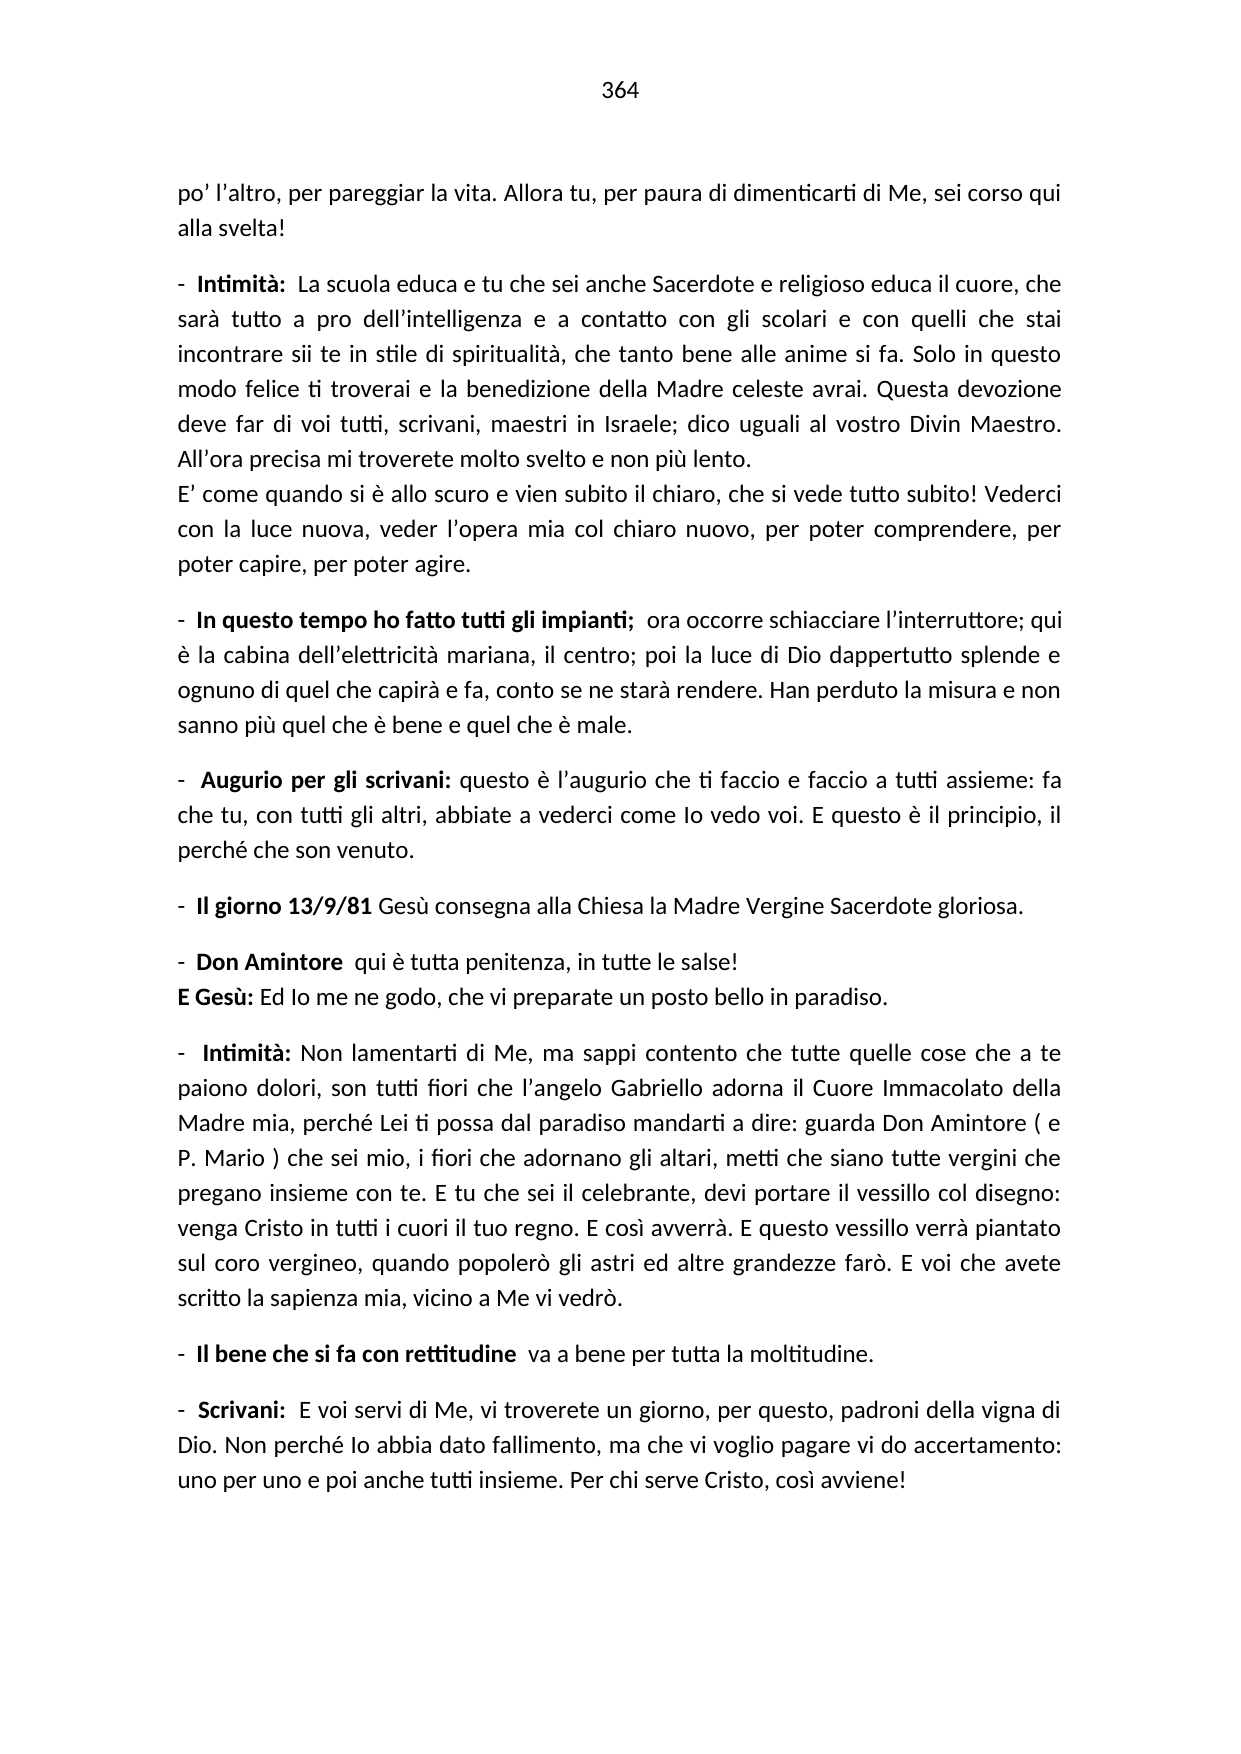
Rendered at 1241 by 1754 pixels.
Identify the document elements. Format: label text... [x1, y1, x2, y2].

text - Augurio per gli scrivani: questo è l’augurio che ti faccio e faccio a tutti assieme: fa che tu, con tutti gli altri, abbiate a vederci come Io vedo voi. E questo è il principio, il perché che son venuto. [177, 765, 1063, 865]
text - Il giorno 13/9/81 Gesù consegna alla Chiesa la Madre Vergine Sacerdote gloriosa. [177, 891, 1063, 921]
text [177, 177, 1063, 243]
text - Il bene che si fa con rettitudine va a bene per tutta la moltitudine. [177, 1338, 1063, 1368]
text - Intimità: Non lamentarti di Me, ma sappi contento che tutte quelle cose che a te paiono dolori, son tutti fiori che l’angelo Gabriello adorna il Cuore Immacolato della Madre mia, perché Lei ti possa dal paradiso mandarti a dire: guarda Don Amintore ( e P. Mario ) che sei mio, i fiori che adornano gli altari, metti che siano tutte vergini che pregano insieme con te. E tu che sei il celebrante, devi portare il vessillo col disegno: venga Cristo in tutti i cuori il tuo regno. E così avverrà. E questo vessillo verrà piantato sul coro vergineo, quando popolerò gli astri ed altre grandezze farò. E voi che avete scritto la sapienza mia, vicino a Me vi vedrò. [177, 1037, 1063, 1313]
text E Gesù: Ed Io me ne godo, che vi preparate un posto bello in paradiso. [177, 981, 1063, 1012]
text - Scrivani: E voi servi di Me, vi troverete un giorno, per questo, padroni della vigna di Dio. Non perché Io abbia dato fallimento, ma che vi voglio pagare vi do accertamento: uno per uno e poi anche tutti insieme. Per chi serve Cristo, così avviene! [177, 1394, 1063, 1494]
text - Intimità: La scuola educa e tu che sei anche Sacerdote e religioso educa il cuore, che sarà tutto a pro dell’intelligenza e a contatto con gli scolari e con quelli che stai incontrare sii te in stile di spiritualità, che tanto bene alle anime si fa. Solo in questo modo felice ti troverai e la benedizione della Madre celeste avrai. Questa devozione deve far di voi tutti, scrivani, maestri in Israele; dico uguali al vostro Divin Maestro. All’ora precisa mi troverete molto svelto e non più lento. [177, 268, 1063, 473]
text - Don Amintore qui è tutta penitenza, in tutte le salse! [177, 946, 1063, 977]
text E’ come quando si è allo scuro e vien subito il chiaro, che si vede tutto subito! Vederci con la luce nuova, veder l’opera mia col chiaro nuovo, per poter comprendere, per poter capire, per poter agire. [177, 478, 1063, 578]
text - In questo tempo ho fatto tutti gli impianti; ora occorre schiacciare l’interruttore; qui è la cabina dell’elettricità mariana, il centro; poi la luce di Dio dappertutto splende e ognuno di quel che capirà e fa, conto se ne starà rendere. Han perduto la misura e non sanno più quel che è bene e quel che è male. [177, 604, 1063, 739]
